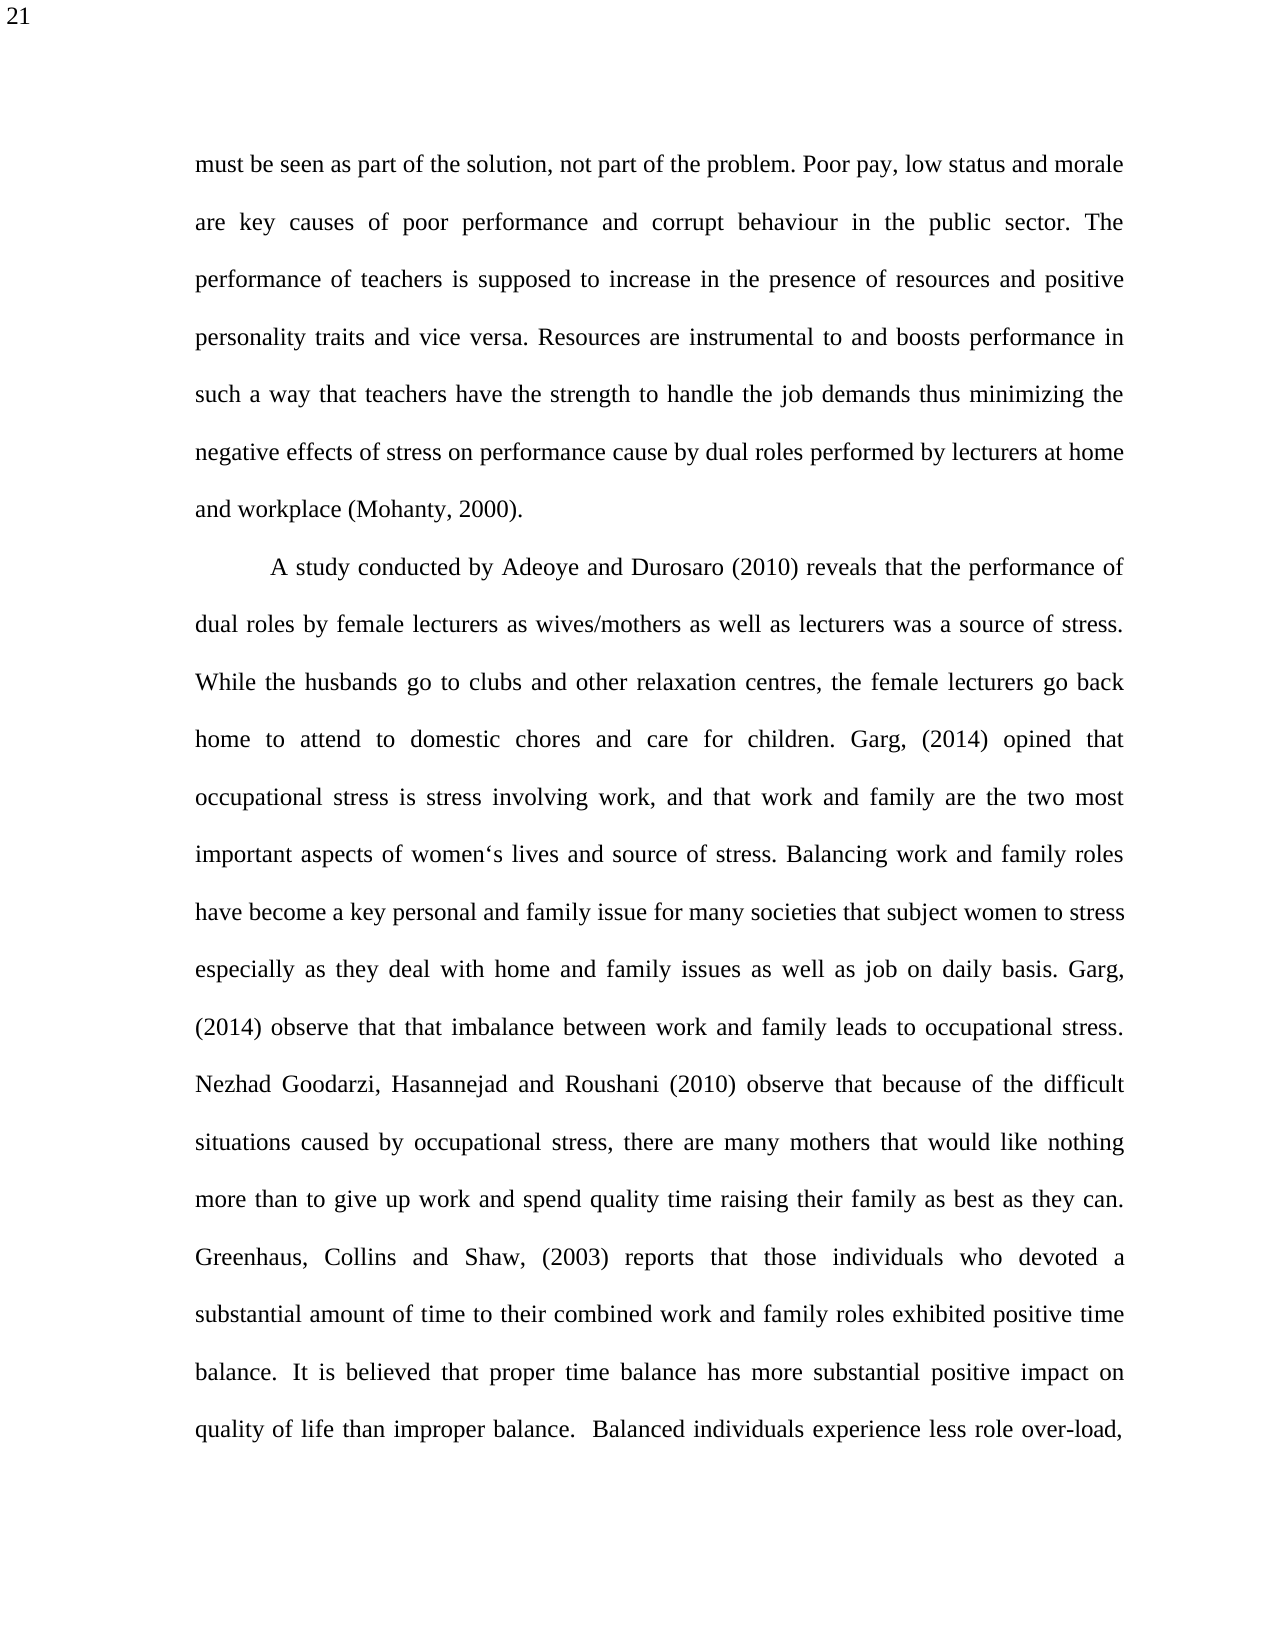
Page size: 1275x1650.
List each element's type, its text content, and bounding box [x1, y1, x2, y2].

text must be seen as part of the solution, not part of the problem. Poor pay, low status and morale are key causes of poor performance and corrupt behaviour in the public sector. The performance of teachers is supposed to increase in the presence of resources and positive personality traits and vice versa. Resources are instrumental to and boosts performance in such a way that teachers have the strength to handle the job demands thus minimizing the negative effects of stress on performance cause by dual roles performed by lecturers at home and workplace (Mohanty, 2000). [195, 149, 1125, 523]
text A study conducted by Adeoye and Durosaro (2010) reveals that the performance of dual roles by female lecturers as wives/mothers as well as lecturers was a source of stress. While the husbands go to clubs and other relaxation centres, the female lecturers go back home to attend to domestic chores and care for children. Garg, (2014) opined that occupational stress is stress involving work, and that work and family are the two most important aspects of women‘s lives and source of stress. Balancing work and family roles have become a key personal and family issue for many societies that subject women to stress especially as they deal with home and family issues as well as job on daily basis. Garg, (2014) observe that that imbalance between work and family leads to occupational stress. Nezhad Goodarzi, Hasannejad and Roushani (2010) observe that because of the difficult situations caused by occupational stress, there are many mothers that would like nothing more than to give up work and spend quality time raising their family as best as they can. Greenhaus, Collins and Shaw, (2003) reports that those individuals who devoted a substantial amount of time to their combined work and family roles exhibited positive time balance. It is believed that proper time balance has more substantial positive impact on quality of life than improper balance. Balanced individuals experience less role over-load, [195, 552, 1125, 1443]
